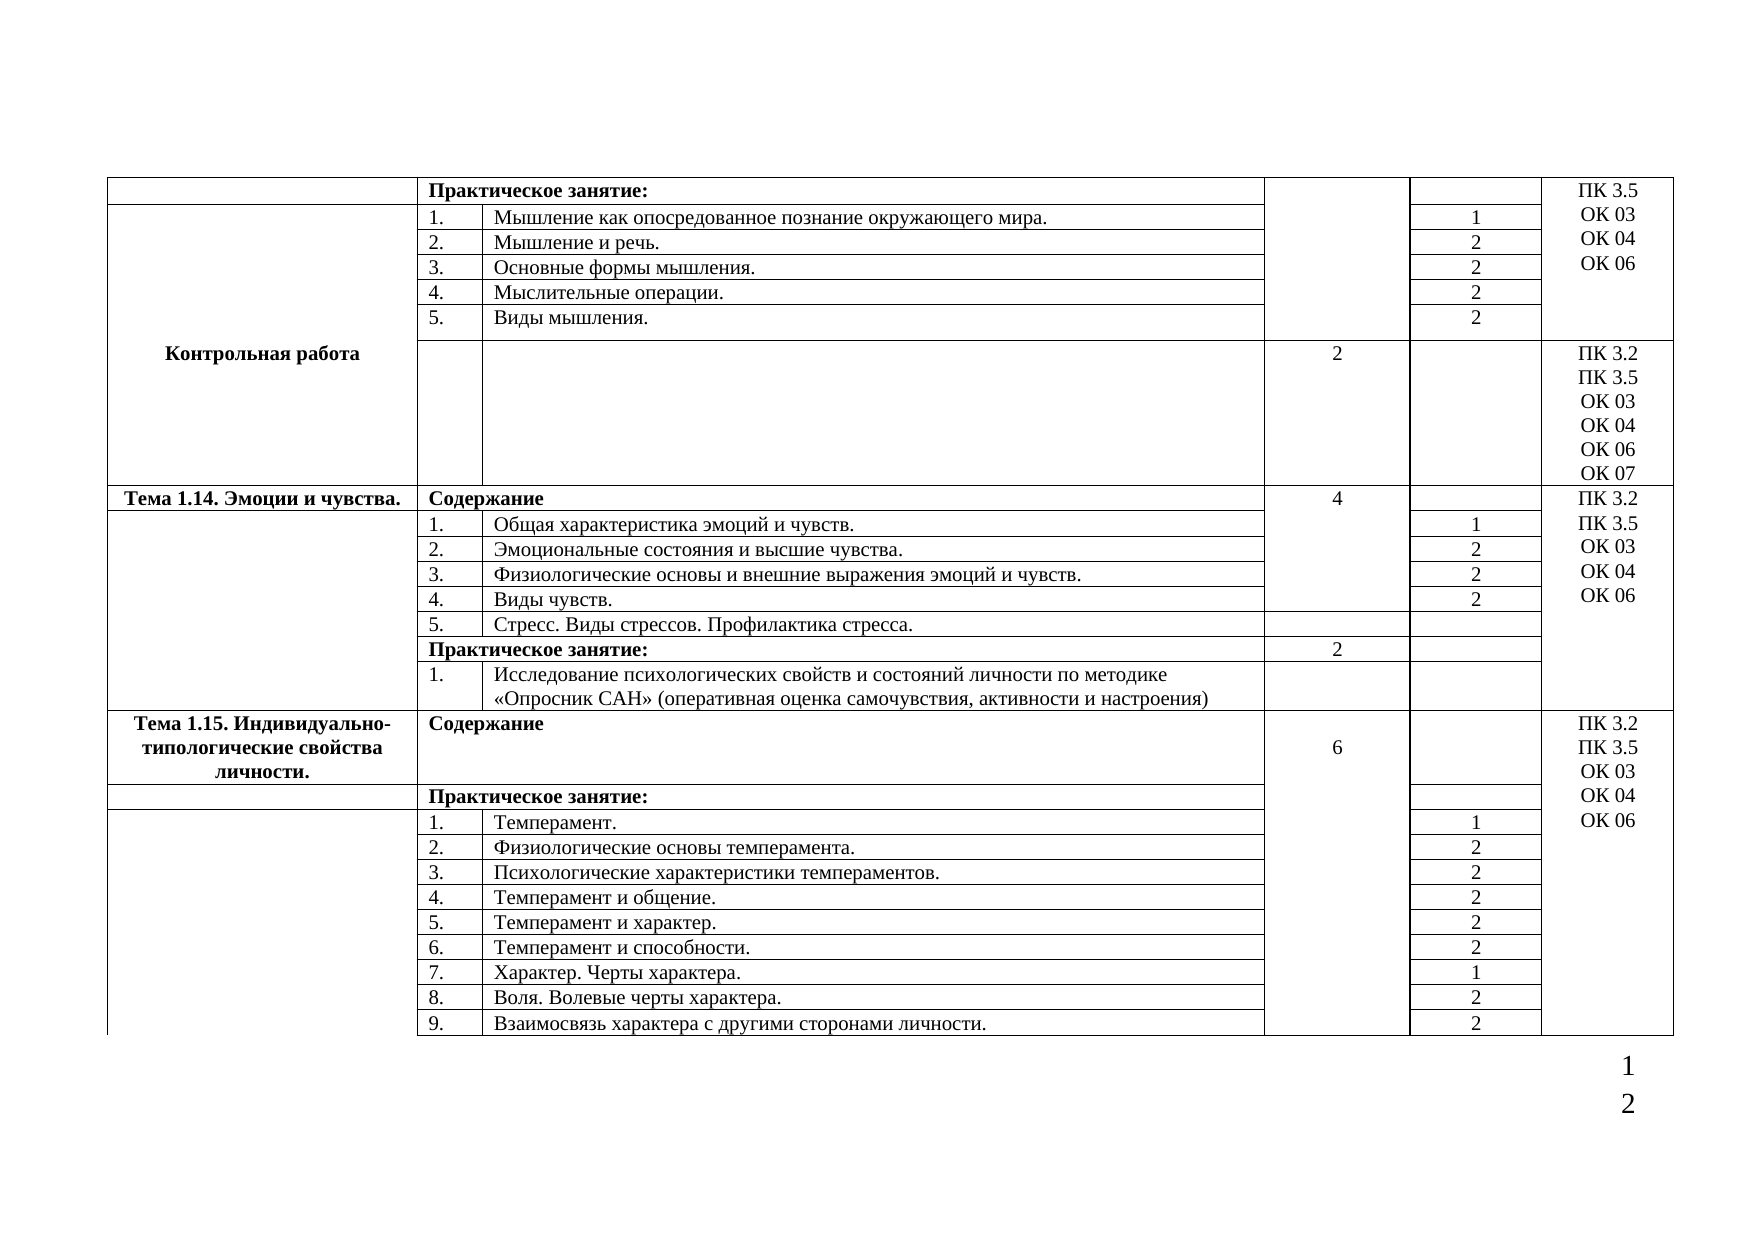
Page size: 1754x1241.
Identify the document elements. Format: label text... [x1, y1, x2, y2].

table_cell Практическое занятие: [418, 785, 1264, 808]
table_cell [1411, 341, 1541, 485]
table_cell 4 [1265, 178, 1409, 340]
table_cell Мыслительные операции. [483, 280, 1264, 304]
table_cell 7. [418, 960, 482, 984]
table_cell 2. [418, 835, 482, 859]
table_cell 9. [418, 1010, 482, 1034]
table_cell [1265, 612, 1409, 636]
table_cell 3. [418, 860, 482, 884]
table_cell Практическое занятие: [418, 178, 1264, 203]
table_cell 1. [418, 810, 482, 834]
table_cell Физиологические основы темперамента. [483, 835, 1264, 859]
table_cell 3. [418, 562, 482, 586]
table_cell Практическое занятие: [418, 637, 1264, 661]
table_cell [1542, 178, 1673, 340]
table_cell 2 [1411, 860, 1541, 884]
table_cell 2 [1411, 835, 1541, 859]
table_cell [1411, 612, 1541, 636]
table_cell Тема 1.15. Индивидуально-типологические свойства личности. [108, 711, 417, 783]
table_cell Исследование психологических свойств и состояний личности по методике «Опросник САН» (оперативная оценка самочувствия, активности и настроения) [483, 662, 1264, 710]
table_cell Содержание [418, 711, 1264, 783]
table_cell [108, 178, 417, 203]
table_cell 2 [1265, 637, 1409, 661]
table_cell Мышление как опосредованное познание окружающего мира. [483, 205, 1264, 229]
table_cell [108, 205, 417, 340]
table_cell [483, 341, 1264, 485]
table_cell 2 [1411, 935, 1541, 959]
table_cell 1 [1411, 511, 1541, 536]
table_cell 1 [1411, 205, 1541, 229]
table_cell Темперамент. [483, 810, 1264, 834]
table_cell 2 [1411, 230, 1541, 254]
table_cell Содержание [418, 486, 1264, 510]
table_cell [108, 785, 417, 808]
table_cell ПК 3.2 ПК 3.5 ОК 03 ОК 04 ОК 06 ОК 07 [1542, 341, 1673, 485]
table_cell Темперамент и общение. [483, 885, 1264, 909]
table_cell 4. [418, 587, 482, 611]
table_cell ПК 3.2 ПК 3.5 ОК 03 ОК 04 ОК 06 [1542, 711, 1673, 1034]
table_cell 2 [1411, 885, 1541, 909]
table_cell Психологические характеристики темпераментов. [483, 860, 1264, 884]
table_cell [108, 810, 417, 1034]
table_cell Взаимосвязь характера с другими сторонами личности. [483, 1010, 1264, 1034]
table_cell 2. [418, 230, 482, 254]
table_cell Общая характеристика эмоций и чувств. [483, 511, 1264, 536]
table_cell 2 [1411, 280, 1541, 304]
table_cell 2 [1411, 562, 1541, 586]
table_cell [108, 511, 417, 710]
table_cell 5. [418, 612, 482, 636]
table_cell 1 [1411, 960, 1541, 984]
table_cell ПК 3.2 ПК 3.5 ОК 03 ОК 04 ОК 06 [1542, 486, 1673, 710]
table_cell Характер. Черты характера. [483, 960, 1264, 984]
table_cell Мышление и речь. [483, 230, 1264, 254]
table_cell [1411, 486, 1541, 510]
table_cell 2 [1411, 1010, 1541, 1034]
table_cell 2 [1411, 537, 1541, 561]
table_cell Эмоциональные состояния и высшие чувства. [483, 537, 1264, 561]
table_cell [418, 341, 482, 485]
table_cell 1. [418, 511, 482, 536]
table_cell 4. [418, 885, 482, 909]
table_cell 5. [418, 910, 482, 934]
table_cell 6 [1265, 711, 1409, 1034]
table_cell Виды мышления. [483, 305, 1264, 340]
table_cell 2 [1411, 910, 1541, 934]
table_cell Виды чувств. [483, 587, 1264, 611]
table_cell [1411, 785, 1541, 808]
table_cell Контрольная работа [108, 340, 417, 485]
table_cell 2 [1411, 305, 1541, 340]
table_cell 3. [418, 255, 482, 279]
table_cell 2 [1411, 587, 1541, 611]
table_cell 5. [418, 305, 482, 340]
table_cell 2 [1411, 985, 1541, 1009]
table_cell Физиологические основы и внешние выражения эмоций и чувств. [483, 562, 1264, 586]
table_cell 1 [1411, 810, 1541, 834]
table_cell Темперамент и способности. [483, 935, 1264, 959]
table_cell Воля. Волевые черты характера. [483, 985, 1264, 1009]
table_cell 2 [1265, 341, 1409, 485]
table_cell 2. [418, 537, 482, 561]
table_cell [1411, 662, 1541, 710]
table_cell [1265, 662, 1409, 710]
table_cell [1411, 637, 1541, 661]
table_cell 4 [1265, 486, 1409, 611]
table_cell 1. [418, 205, 482, 229]
table_cell Тема 1.14. Эмоции и чувства. [108, 486, 417, 510]
table_cell 4. [418, 280, 482, 304]
table_cell 8. [418, 985, 482, 1009]
table_cell 2 [1411, 255, 1541, 279]
table_cell Стресс. Виды стрессов. Профилактика стресса. [483, 612, 1264, 636]
table_cell 6. [418, 935, 482, 959]
table_cell Основные формы мышления. [483, 255, 1264, 279]
table_cell Темперамент и характер. [483, 910, 1264, 934]
table_cell [1411, 178, 1541, 203]
table_cell [1411, 711, 1541, 783]
table_cell 1. [418, 662, 482, 710]
